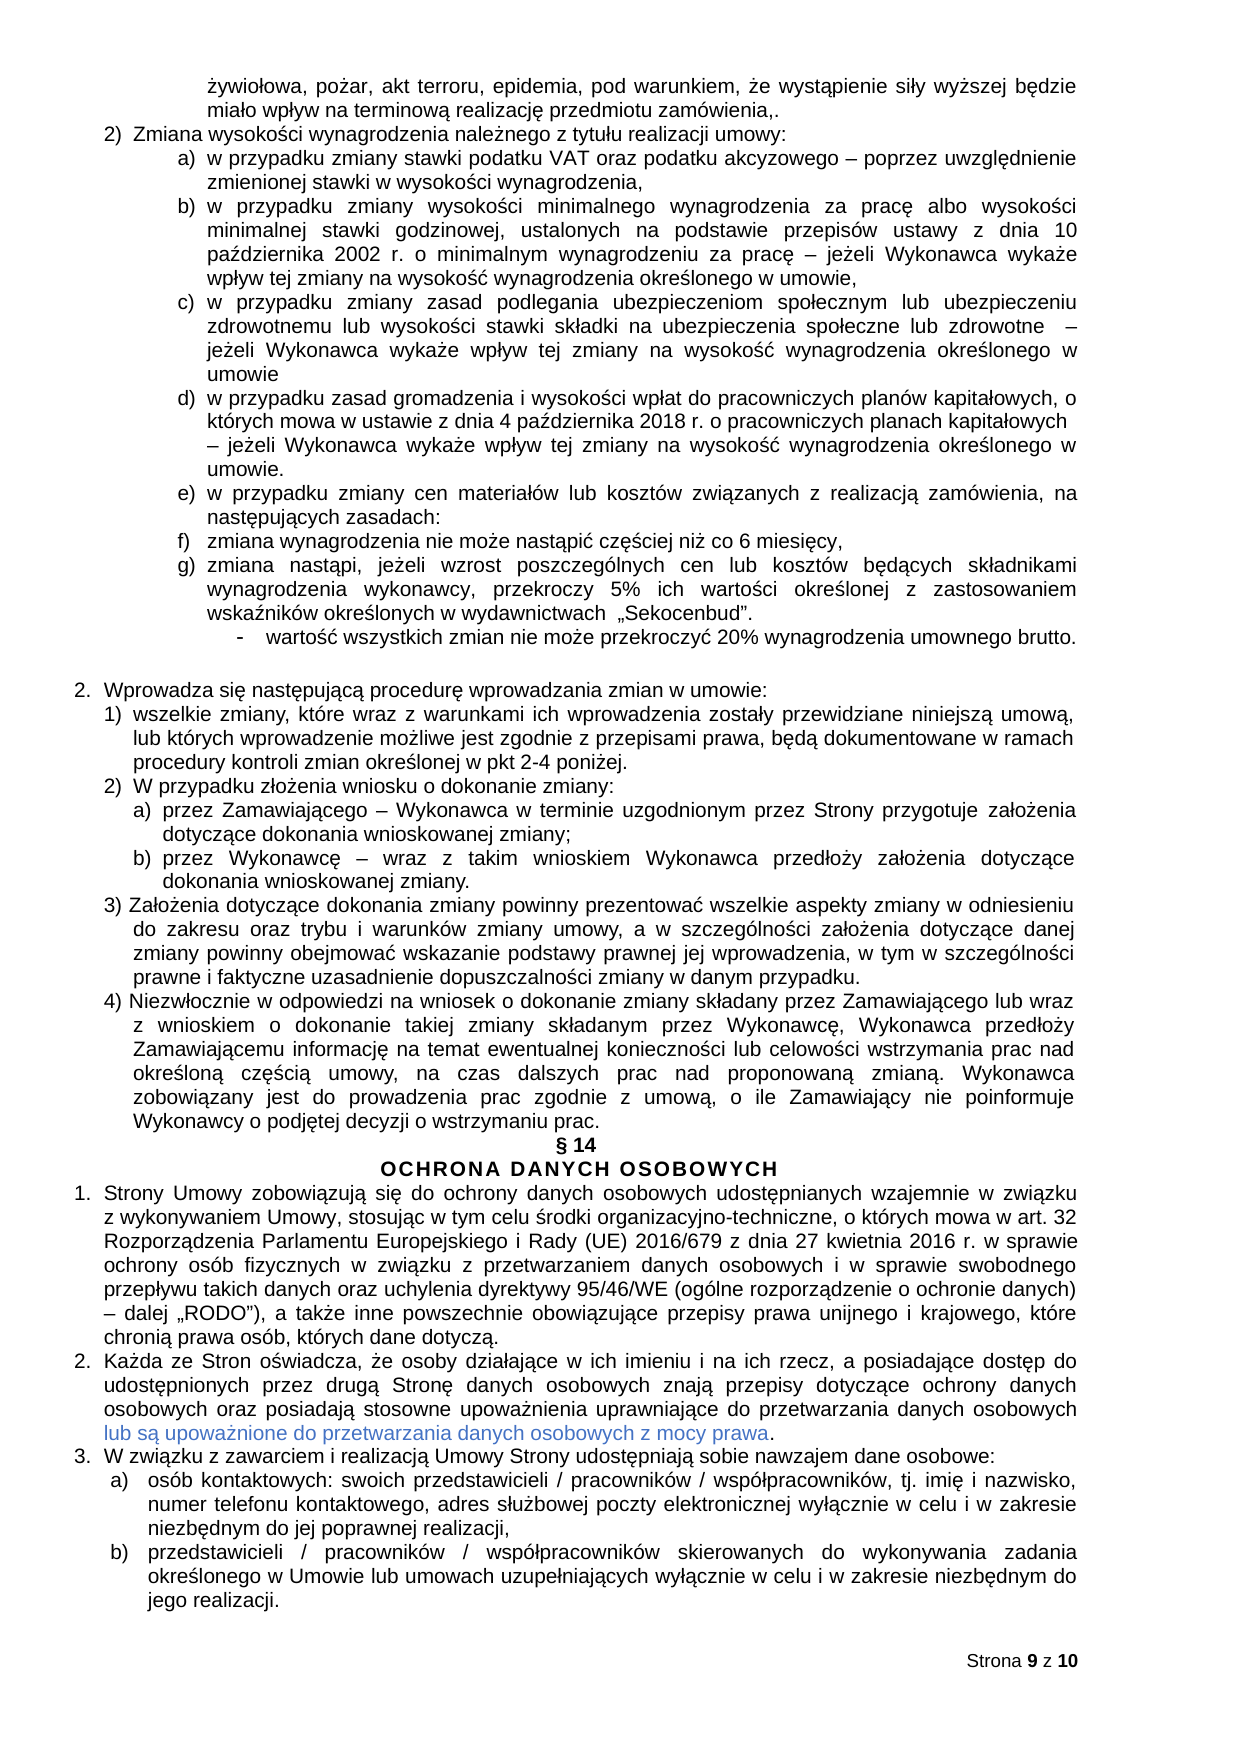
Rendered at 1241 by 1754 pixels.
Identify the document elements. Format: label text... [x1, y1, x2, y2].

list przez Wykonawcę – wraz z takim wnioskiem Wykonawca przedłoży założenia dotyczące dokonania wnioskowanej zmiany. [133, 845, 1076, 893]
list przez Zamawiającego – Wykonawca w terminie uzgodnionym przez Strony przygotuje założenia dotyczące dokonania wnioskowanej zmiany; [133, 797, 1076, 845]
list W związku z zawarciem i realizacją Umowy Strony udostępniają sobie nawzajem dane osobowe: [74, 1444, 1078, 1468]
list – jeżeli Wykonawca wykaże wpływ tej zmiany na wysokość wynagrodzenia określonego w umowie. [207, 433, 1078, 481]
list Strony Umowy zobowiązują się do ochrony danych osobowych udostępnianych wzajemnie w związku z wykonywaniem Umowy, stosując w tym celu środki organizacyjno-techniczne, o których mowa w art. 32 Rozporządzenia Parlamentu Europejskiego i Rady (UE) 2016/679 z dnia 27 kwietnia 2016 r. w sprawie ochrony osób fizycznych w związku z przetwarzaniem danych osobowych i w sprawie swobodnego przepływu takich danych oraz uchylenia dyrektywy 95/46/WE (ogólne rozporządzenie o ochronie danych) – dalej „RODO”), a także inne powszechnie obowiązujące przepisy prawa unijnego i krajowego, które chronią prawa osób, których dane dotyczą. [74, 1181, 1078, 1348]
list wszelkie zmiany, które wraz z warunkami ich wprowadzenia zostały przewidziane niniejszą umową, lub których wprowadzenie możliwe jest zgodnie z przepisami prawa, będą dokumentowane w ramach procedury kontroli zmian określonej w pkt 2-4 poniżej. [103, 702, 1076, 773]
list w przypadku zmiany zasad podlegania ubezpieczeniom społecznym lub ubezpieczeniu zdrowotnemu lub wysokości stawki składki na ubezpieczenia społeczne lub zdrowotne – jeżeli Wykonawca wykaże wpływ tej zmiany na wysokość wynagrodzenia określonego w umowie [177, 289, 1078, 385]
text § 14 [74, 1133, 1078, 1157]
list zmiana nastąpi, jeżeli wzrost poszczególnych cen lub kosztów będących składnikami wynagrodzenia wykonawcy, przekroczy 5% ich wartości określonej z zastosowaniem wskaźników określonych w wydawnictwach „Sekocenbud”. [177, 553, 1078, 625]
list osób kontaktowych: swoich przedstawicieli / pracowników / współpracowników, tj. imię i nazwisko, numer telefonu kontaktowego, adres służbowej poczty elektronicznej wyłącznie w celu i w zakresie niezbędnym do jej poprawnej realizacji, [110, 1468, 1078, 1540]
list Zmiana wysokości wynagrodzenia należnego z tytułu realizacji umowy: [103, 122, 1078, 146]
list w przypadku zasad gromadzenia i wysokości wpłat do pracowniczych planów kapitałowych, o których mowa w ustawie z dnia 4 października 2018 r. o pracowniczych planach kapitałowych [177, 385, 1078, 433]
list W przypadku złożenia wniosku o dokonanie zmiany: [103, 773, 1076, 797]
list Każda ze Stron oświadcza, że osoby działające w ich imieniu i na ich rzecz, a posiadające dostęp do udostępnionych przez drugą Stronę danych osobowych znają przepisy dotyczące ochrony danych osobowych oraz posiadają stosowne upoważnienia uprawniające do przetwarzania danych osobowych lub są upoważnione do przetwarzania danych osobowych z mocy prawa. [74, 1348, 1078, 1444]
list zmiana wynagrodzenia nie może nastąpić częściej niż co 6 miesięcy, [177, 529, 1078, 553]
list w przypadku zmiany wysokości minimalnego wynagrodzenia za pracę albo wysokości minimalnej stawki godzinowej, ustalonych na podstawie przepisów ustawy z dnia 10 października 2002 r. o minimalnym wynagrodzeniu za pracę – jeżeli Wykonawca wykaże wpływ tej zmiany na wysokość wynagrodzenia określonego w umowie, [177, 194, 1078, 289]
list przedstawicieli / pracowników / współpracowników skierowanych do wykonywania zadania określonego w Umowie lub umowach uzupełniających wyłącznie w celu i w zakresie niezbędnym do jego realizacji. [110, 1540, 1078, 1612]
list Wprowadza się następującą procedurę wprowadzania zmian w umowie: [74, 678, 1076, 702]
list wartość wszystkich zmian nie może przekroczyć 20% wynagrodzenia umownego brutto. [236, 625, 1078, 678]
list w przypadku zmiany stawki podatku VAT oraz podatku akcyzowego – poprzez uwzględnienie zmienionej stawki w wysokości wynagrodzenia, [177, 146, 1078, 194]
text OCHRONA DANYCH OSOBOWYCH [80, 1157, 1078, 1181]
text 3) Założenia dotyczące dokonania zmiany powinny prezentować wszelkie aspekty zmiany w odniesieniu do zakresu oraz trybu i warunków zmiany umowy, a w szczególności założenia dotyczące danej zmiany powinny obejmować wskazanie podstawy prawnej jej wprowadzenia, w tym w szczególności prawne i faktyczne uzasadnienie dopuszczalności zmiany w danym przypadku. [103, 893, 1076, 989]
list w przypadku zmiany cen materiałów lub kosztów związanych z realizacją zamówienia, na następujących zasadach: [177, 481, 1078, 529]
text 4) Niezwłocznie w odpowiedzi na wniosek o dokonanie zmiany składany przez Zamawiającego lub wraz z wnioskiem o dokonanie takiej zmiany składanym przez Wykonawcę, Wykonawca przedłoży Zamawiającemu informację na temat ewentualnej konieczności lub celowości wstrzymania prac nad określoną częścią umowy, na czas dalszych prac nad proponowaną zmianą. Wykonawca zobowiązany jest do prowadzenia prac zgodnie z umową, o ile Zamawiający nie poinformuje Wykonawcy o podjętej decyzji o wstrzymaniu prac. [103, 989, 1076, 1133]
